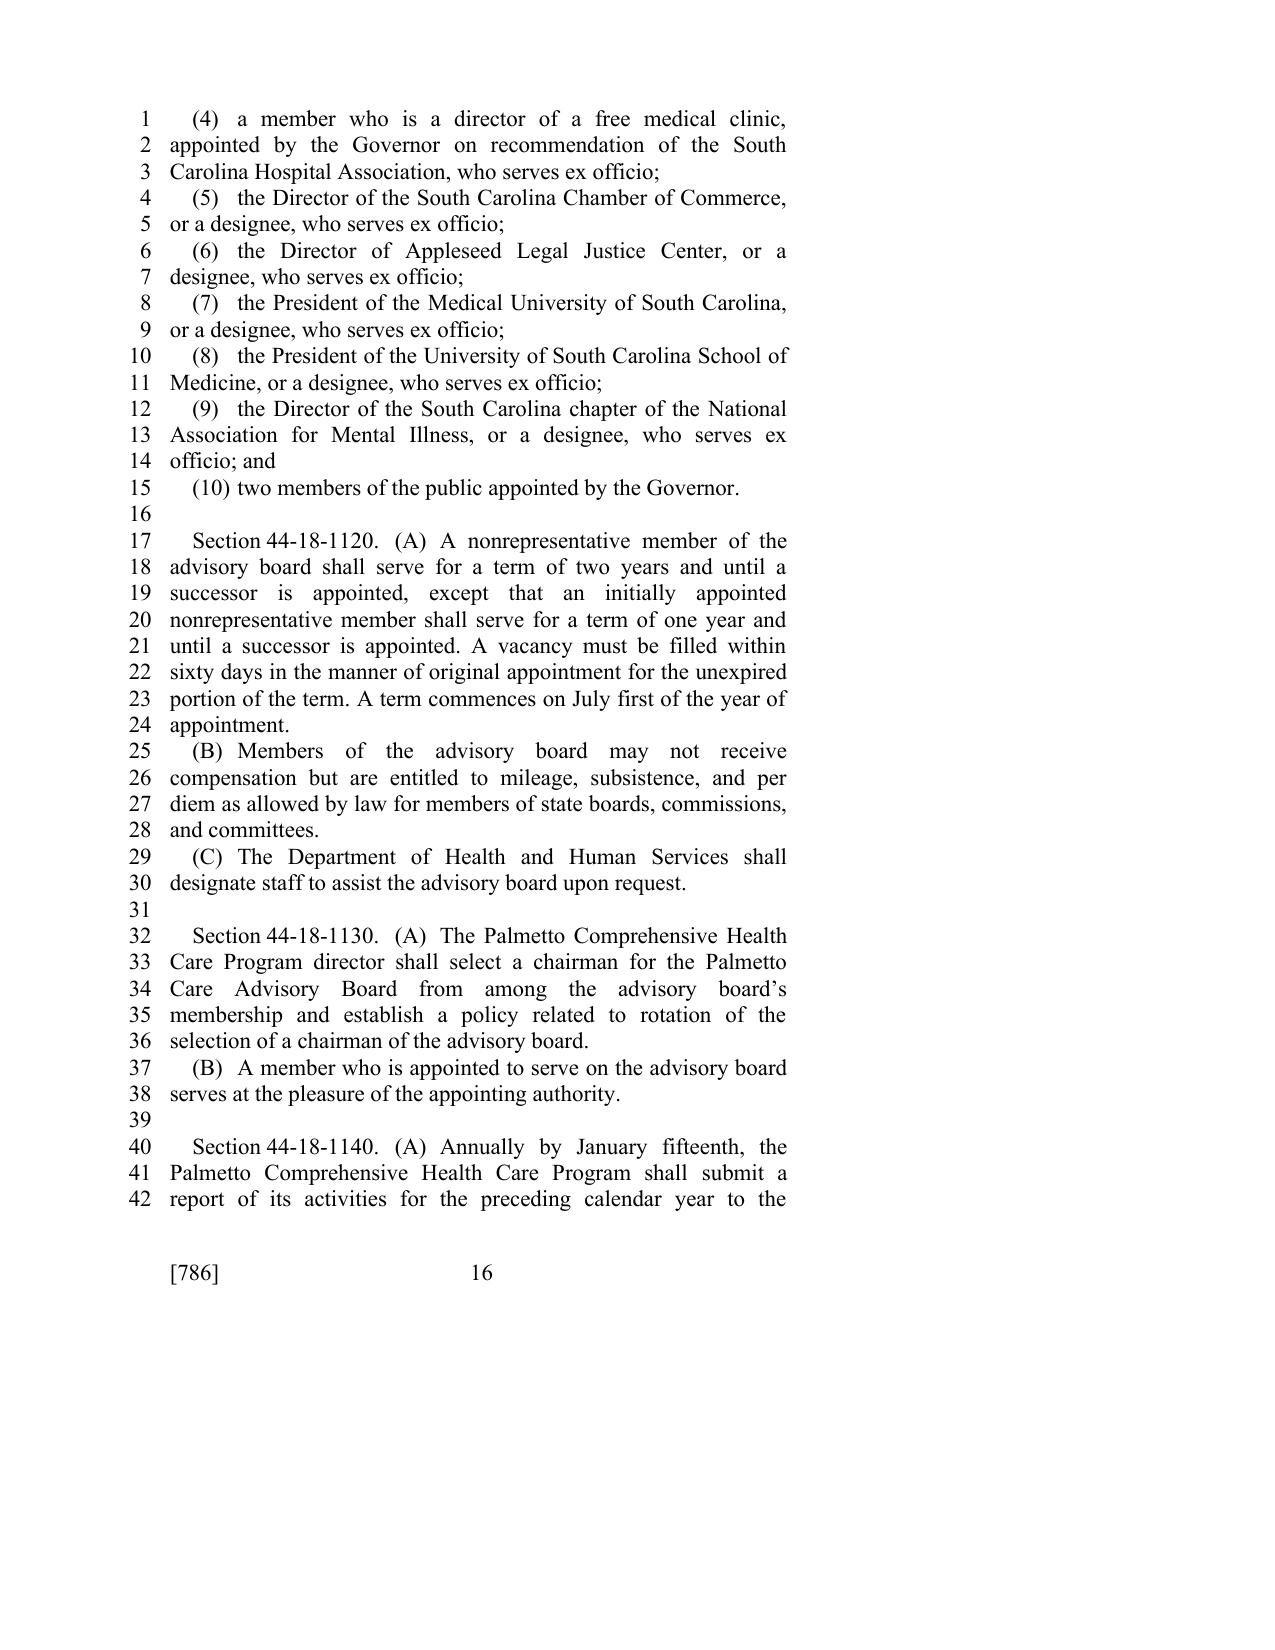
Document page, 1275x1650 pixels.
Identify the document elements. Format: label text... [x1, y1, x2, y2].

text Section 44-18-1120. (A) A nonrepresentative member of the advisory board shall serve for a term of two years and until a successor is appointed, except that an initially appointed nonrepresentative member shall serve for a term of one year and until a successor is appointed. A vacancy must be filled within sixty days in the manner of original appointment for the unexpired portion of the term. A term commences on July first of the year of appointment. [169, 527, 787, 737]
text (7) the President of the Medical University of South Carolina, or a designee, who serves ex officio; [169, 289, 787, 342]
text (B) A member who is appointed to serve on the advisory board serves at the pleasure of the appointing authority. [169, 1054, 787, 1106]
text Section 44-18-1130. (A) The Palmetto Comprehensive Health Care Program director shall select a chairman for the Palmetto Care Advisory Board from among the advisory board’s membership and establish a policy related to rotation of the selection of a chairman of the advisory board. [169, 922, 787, 1054]
text (9) the Director of the South Carolina chapter of the National Association for Mental Illness, or a designee, who serves ex officio; and [169, 395, 787, 474]
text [169, 1133, 787, 1212]
text (5) the Director of the South Carolina Chamber of Commerce, or a designee, who serves ex officio; [169, 184, 787, 237]
text (C) The Department of Health and Human Services shall designate staff to assist the advisory board upon request. [169, 843, 787, 896]
text (4) a member who is a director of a free medical clinic, appointed by the Governor on recommendation of the South Carolina Hospital Association, who serves ex officio; [169, 105, 787, 184]
text (8) the President of the University of South Carolina School of Medicine, or a designee, who serves ex officio; [169, 342, 787, 395]
text (6) the Director of Appleseed Legal Justice Center, or a designee, who serves ex officio; [169, 237, 787, 289]
text (10) two members of the public appointed by the Governor. [169, 474, 787, 500]
text (B) Members of the advisory board may not receive compensation but are entitled to mileage, subsistence, and per diem as allowed by law for members of state boards, commissions, and committees. [169, 737, 787, 843]
